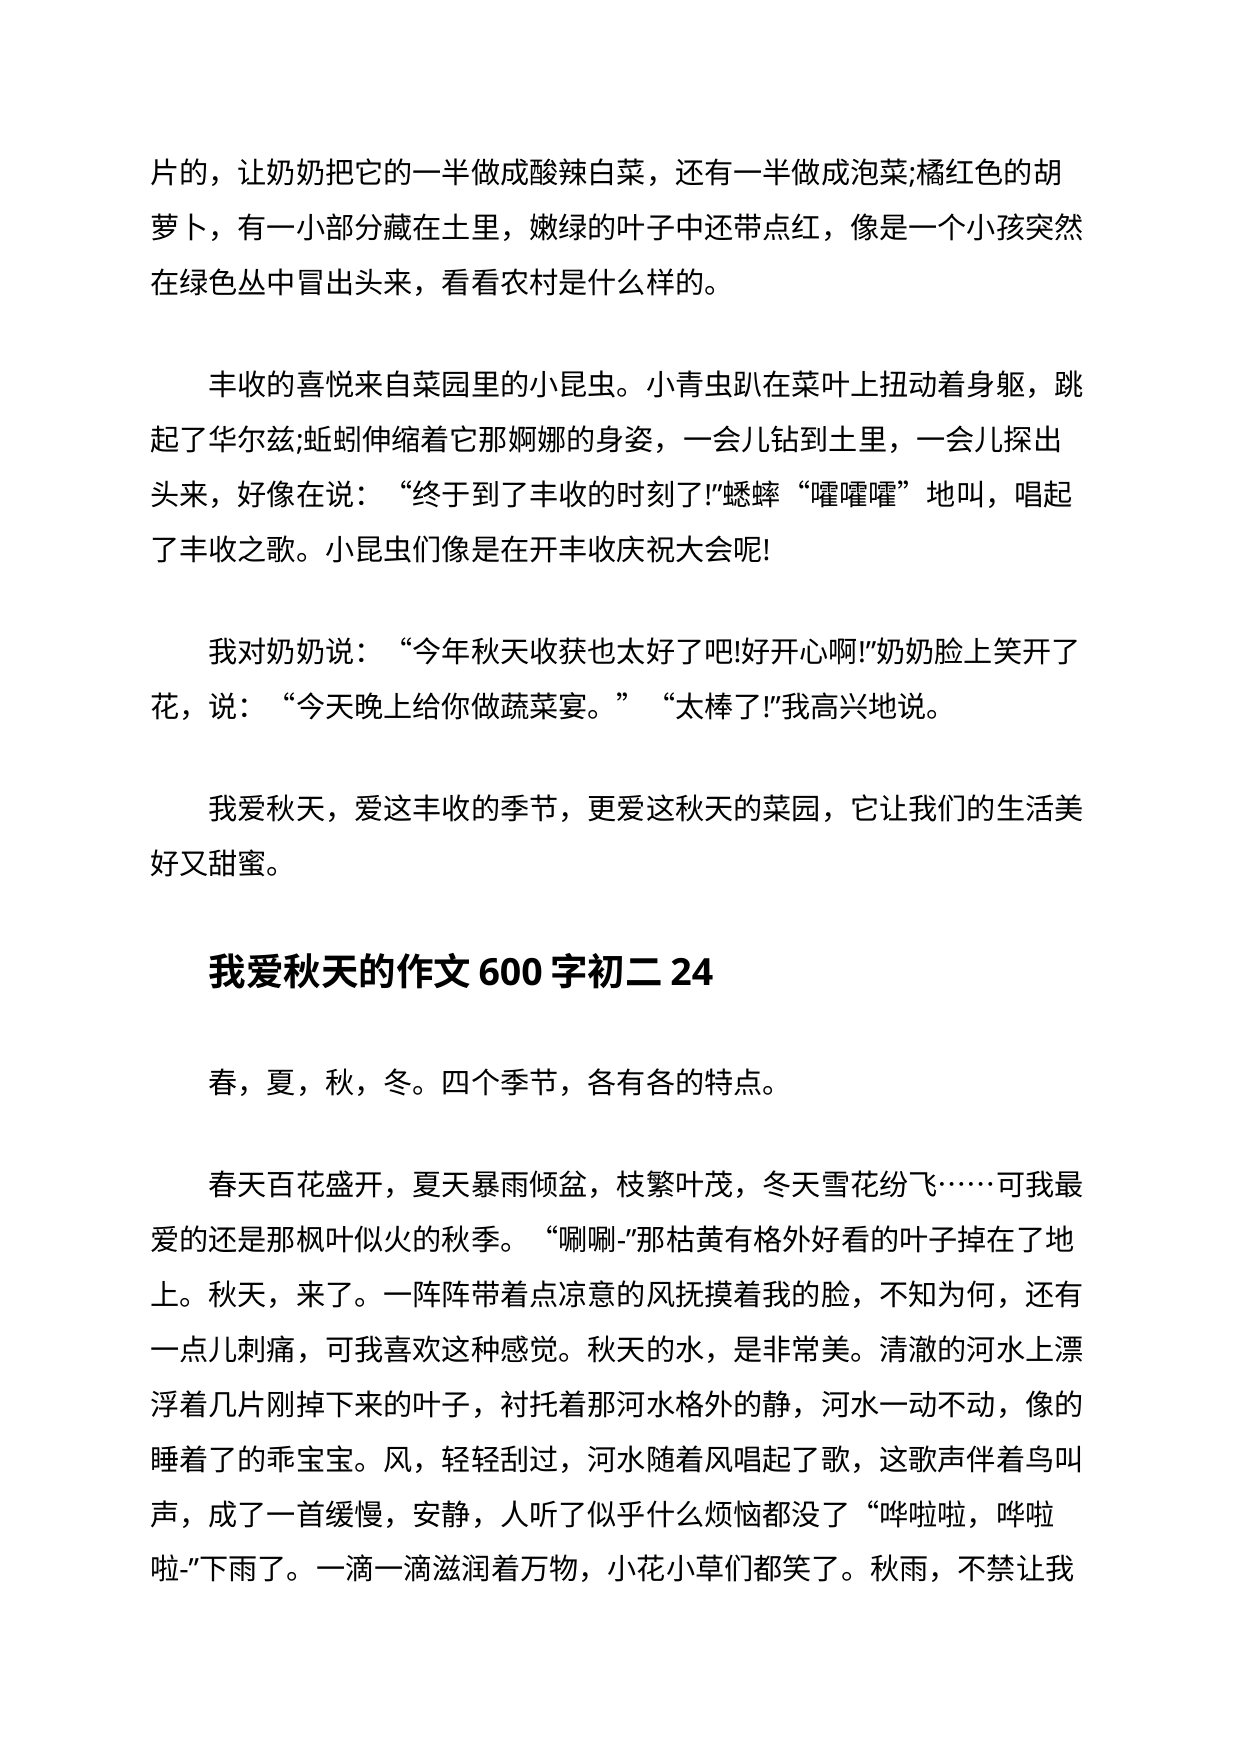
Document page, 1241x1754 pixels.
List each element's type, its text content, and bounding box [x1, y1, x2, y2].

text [150, 1162, 1090, 1588]
text 我对奶奶说：“今年秋天收获也太好了吧!好开心啊!”奶奶脸上笑开了花，说：“今天晚上给你做蔬菜宴。”“太棒了!”我高兴地说。 [150, 628, 1090, 726]
text 我爱秋天的作文600字初二24 [150, 942, 1090, 997]
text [150, 150, 1090, 302]
text 春，夏，秋，冬。四个季节，各有各的特点。 [150, 1060, 1090, 1102]
text 丰收的喜悦来自菜园里的小昆虫。小青虫趴在菜叶上扭动着身躯，跳起了华尔兹;蚯蚓伸缩着它那婀娜的身姿，一会儿钻到土里，一会儿探出头来，好像在说：“终于到了丰收的时刻了!”蟋蟀“嚯嚯嚯”地叫，唱起了丰收之歌。小昆虫们像是在开丰收庆祝大会呢! [150, 362, 1090, 569]
text 我爱秋天，爱这丰收的季节，更爱这秋天的菜园，它让我们的生活美好又甜蜜。 [150, 786, 1090, 883]
